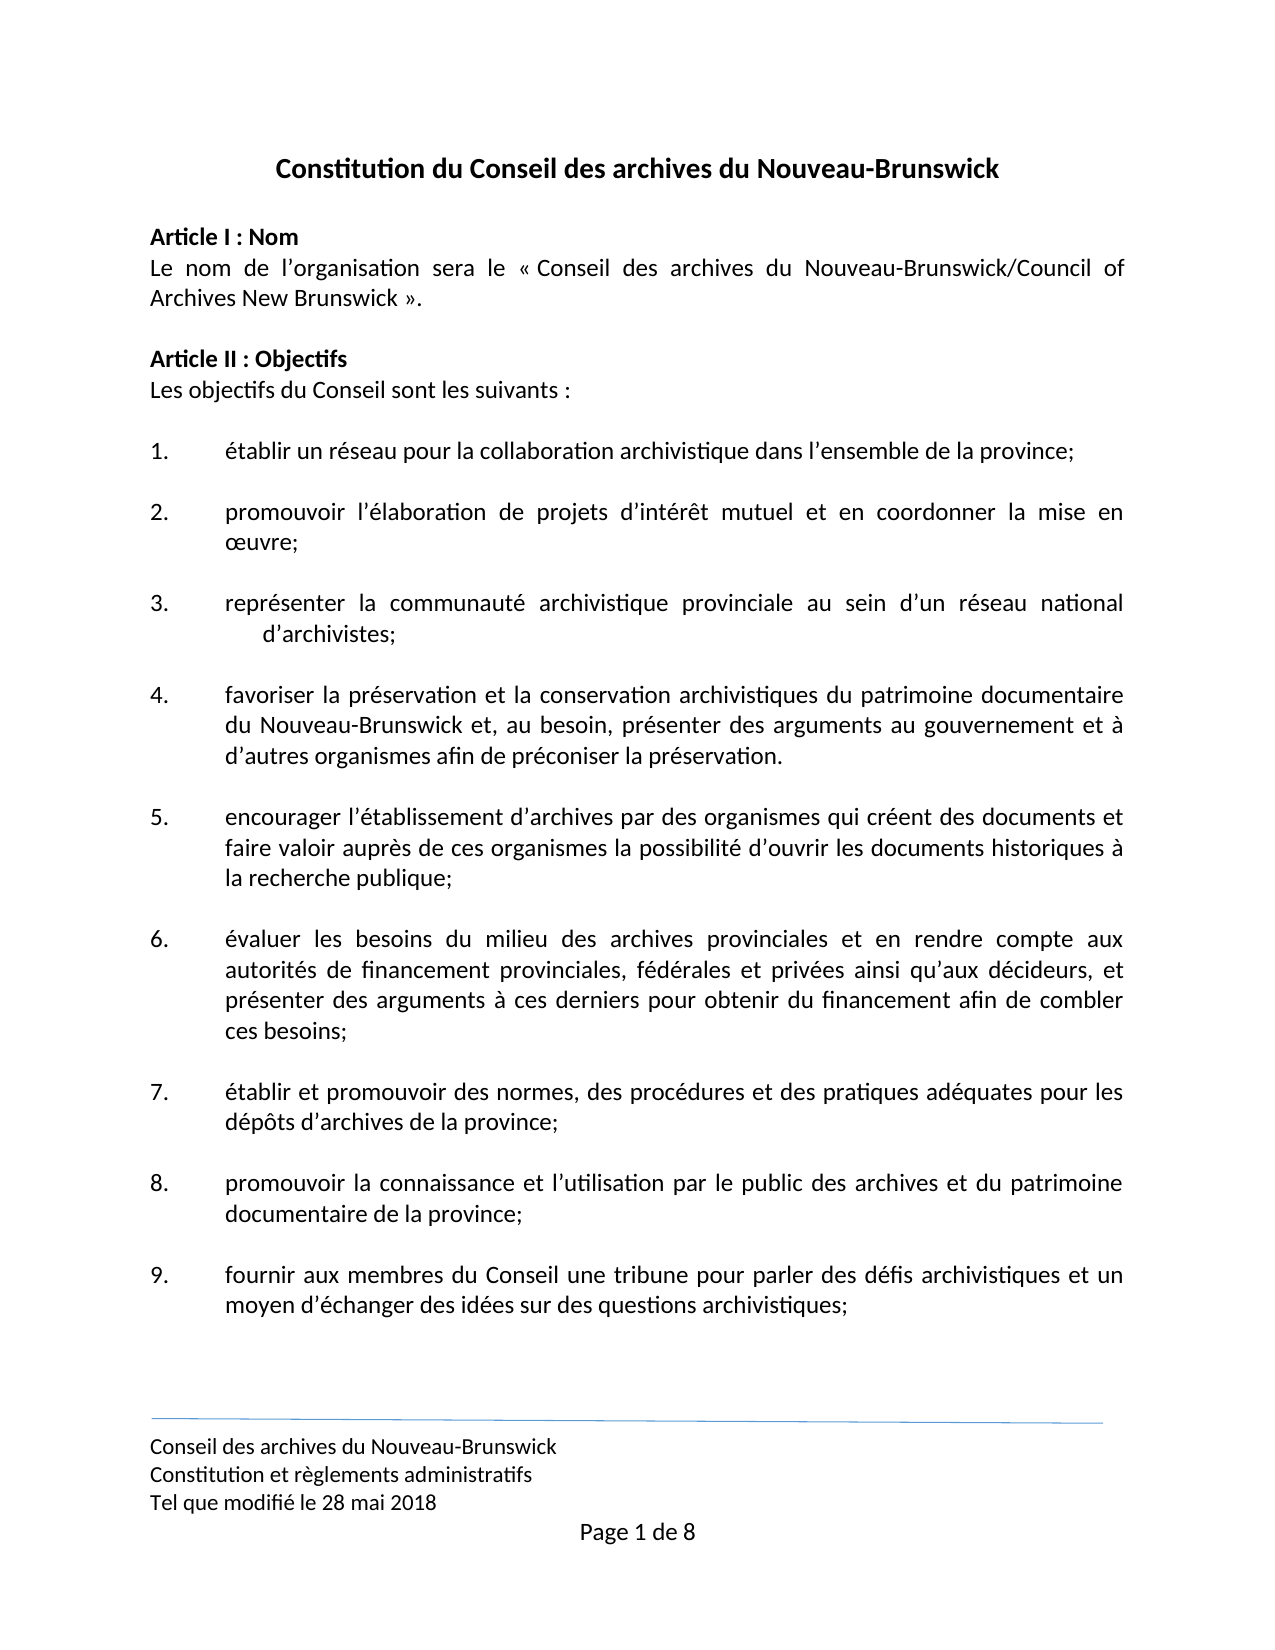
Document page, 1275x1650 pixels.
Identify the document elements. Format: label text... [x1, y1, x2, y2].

text Constitution du Conseil des archives du Nouveau-Brunswick [150, 150, 1125, 186]
list évaluer les besoins du milieu des archives provinciales et en rendre compte aux autorités de financement provinciales, fédérales et privées ainsi qu’aux décideurs, et présenter des arguments à ces derniers pour obtenir du financement afin de combler ces besoins; [150, 923, 1125, 1045]
list favoriser la préservation et la conservation archivistiques du patrimoine documentaire du Nouveau-Brunswick et, au besoin, présenter des arguments au gouvernement et à d’autres organismes afin de préconiser la préservation. [150, 679, 1125, 771]
list fournir aux membres du Conseil une tribune pour parler des défis archivistiques et un moyen d’échanger des idées sur des questions archivistiques; [150, 1259, 1125, 1320]
list représenter la communauté archivistique provinciale au sein d’un réseau national d’archivistes; [150, 587, 1125, 648]
text Les objectifs du Conseil sont les suivants : [150, 374, 1125, 404]
list établir un réseau pour la collaboration archivistique dans l’ensemble de la province; [150, 435, 1125, 465]
list encourager l’établissement d’archives par des organismes qui créent des documents et faire valoir auprès de ces organismes la possibilité d’ouvrir les documents historiques à la recherche publique; [150, 801, 1125, 893]
text Le nom de l’organisation sera le « Conseil des archives du Nouveau-Brunswick/Council of Archives New Brunswick ». [150, 252, 1125, 313]
text Article I : Nom [150, 221, 1125, 252]
list promouvoir la connaissance et l’utilisation par le public des archives et du patrimoine documentaire de la province; [150, 1167, 1125, 1228]
list établir et promouvoir des normes, des procédures et des pratiques adéquates pour les dépôts d’archives de la province; [150, 1076, 1125, 1137]
list promouvoir l’élaboration de projets d’intérêt mutuel et en coordonner la mise en œuvre; [150, 496, 1125, 557]
text Article II : Objectifs [150, 343, 1125, 374]
